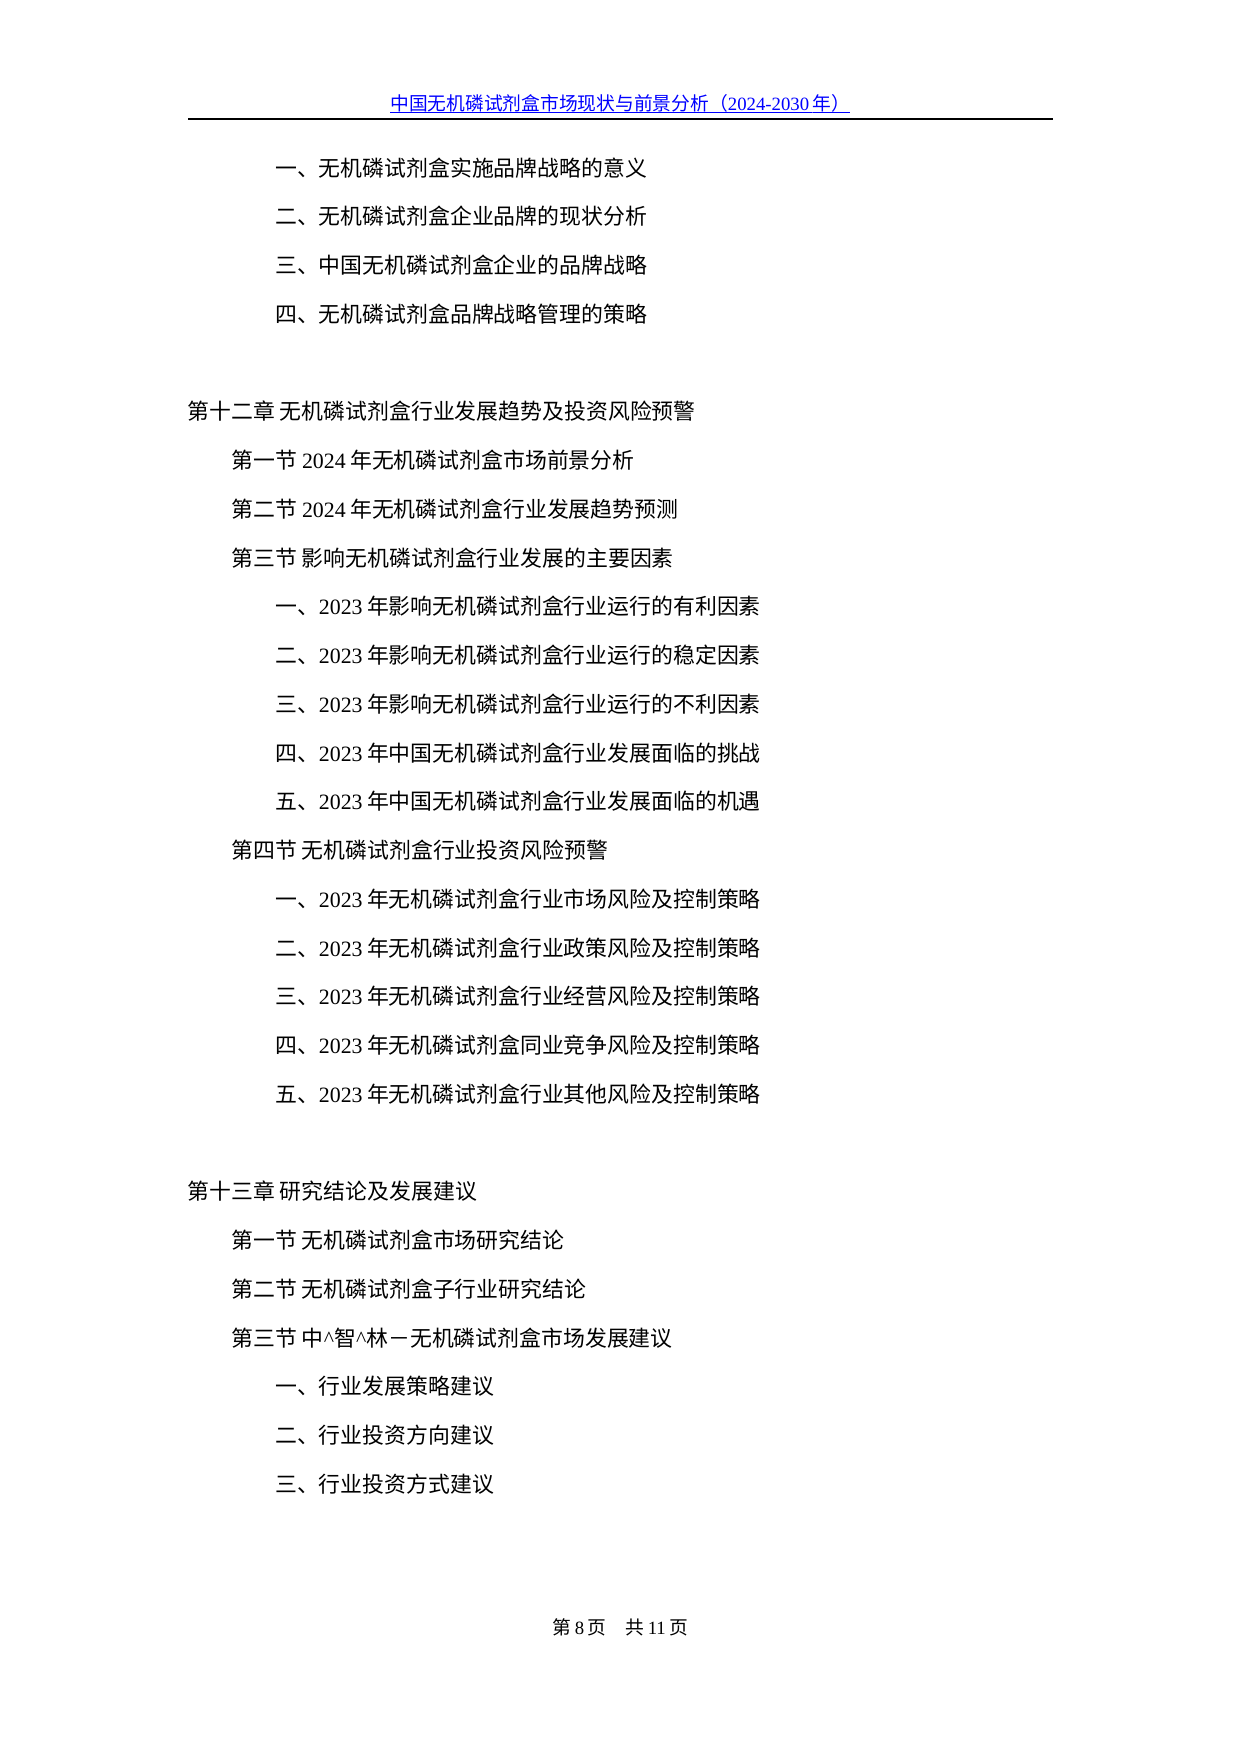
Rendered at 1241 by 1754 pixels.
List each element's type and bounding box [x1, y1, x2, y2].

text [187, 150, 1053, 1499]
